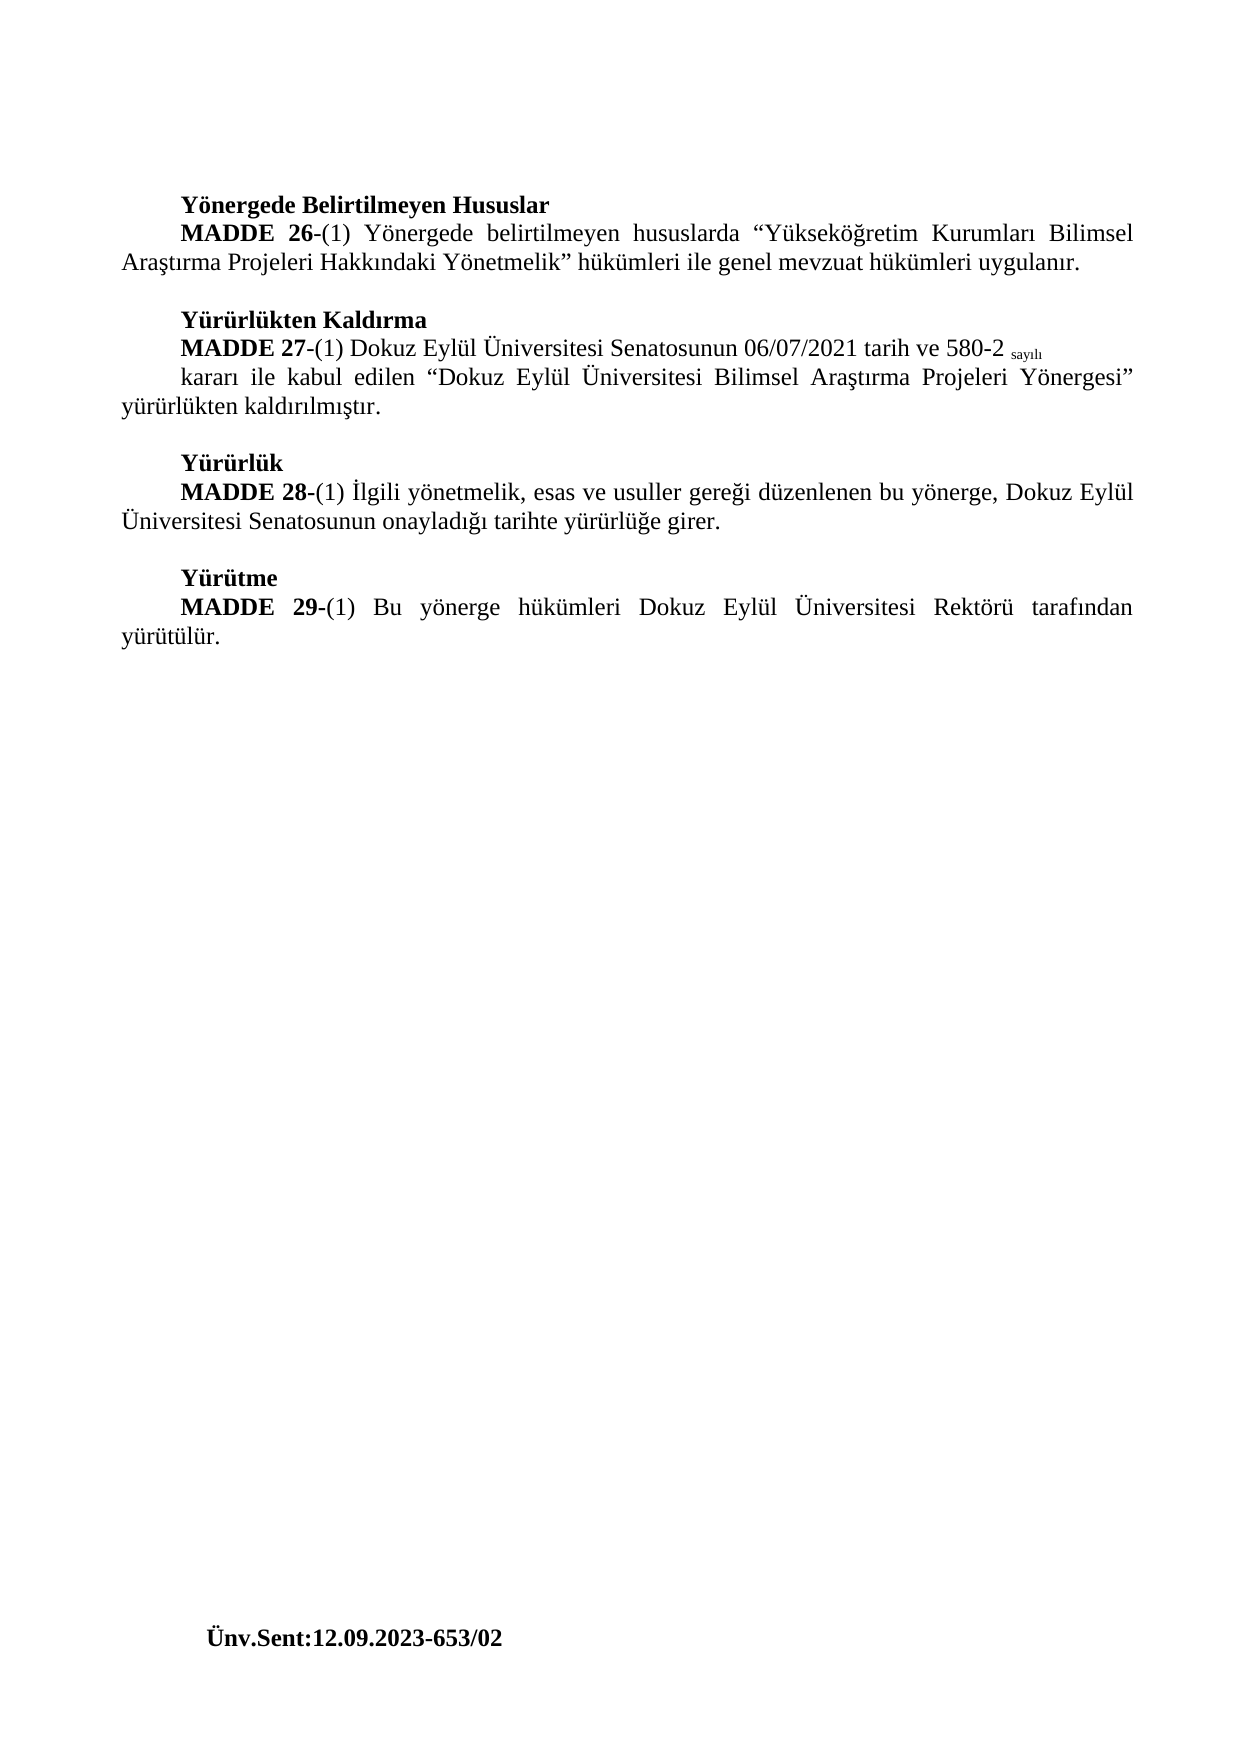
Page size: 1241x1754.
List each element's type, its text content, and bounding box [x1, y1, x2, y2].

text MADDE 27-(1) Dokuz Eylül Üniversitesi Senatosunun 06/07/2021 tarih ve 580-2 sayılı [121, 333, 1134, 362]
subtitle Yürürlük [121, 448, 1134, 477]
text MADDE 28-(1) İlgili yönetmelik, esas ve usuller gereği düzenlenen bu yönerge, Dokuz Eylül Üniversitesi Senatosunun onayladığı tarihte yürürlüğe girer. [121, 477, 1134, 535]
subtitle Yönergede Belirtilmeyen Hususlar [121, 190, 1134, 218]
subtitle Yürütme [121, 563, 1134, 592]
subtitle Yürürlükten Kaldırma [121, 305, 1134, 333]
text MADDE 26-(1) Yönergede belirtilmeyen hususlarda “Yükseköğretim Kurumları Bilimsel Araştırma Projeleri Hakkındaki Yönetmelik” hükümleri ile genel mevzuat hükümleri uygulanır. [121, 218, 1134, 276]
subtitle MADDE 29-(1) Bu yönerge hükümleri Dokuz Eylül Üniversitesi Rektörü tarafından yürütülür. [121, 592, 1134, 650]
text kararı ile kabul edilen “Dokuz Eylül Üniversitesi Bilimsel Araştırma Projeleri Yönergesi” yürürlükten kaldırılmıştır. [121, 362, 1134, 420]
